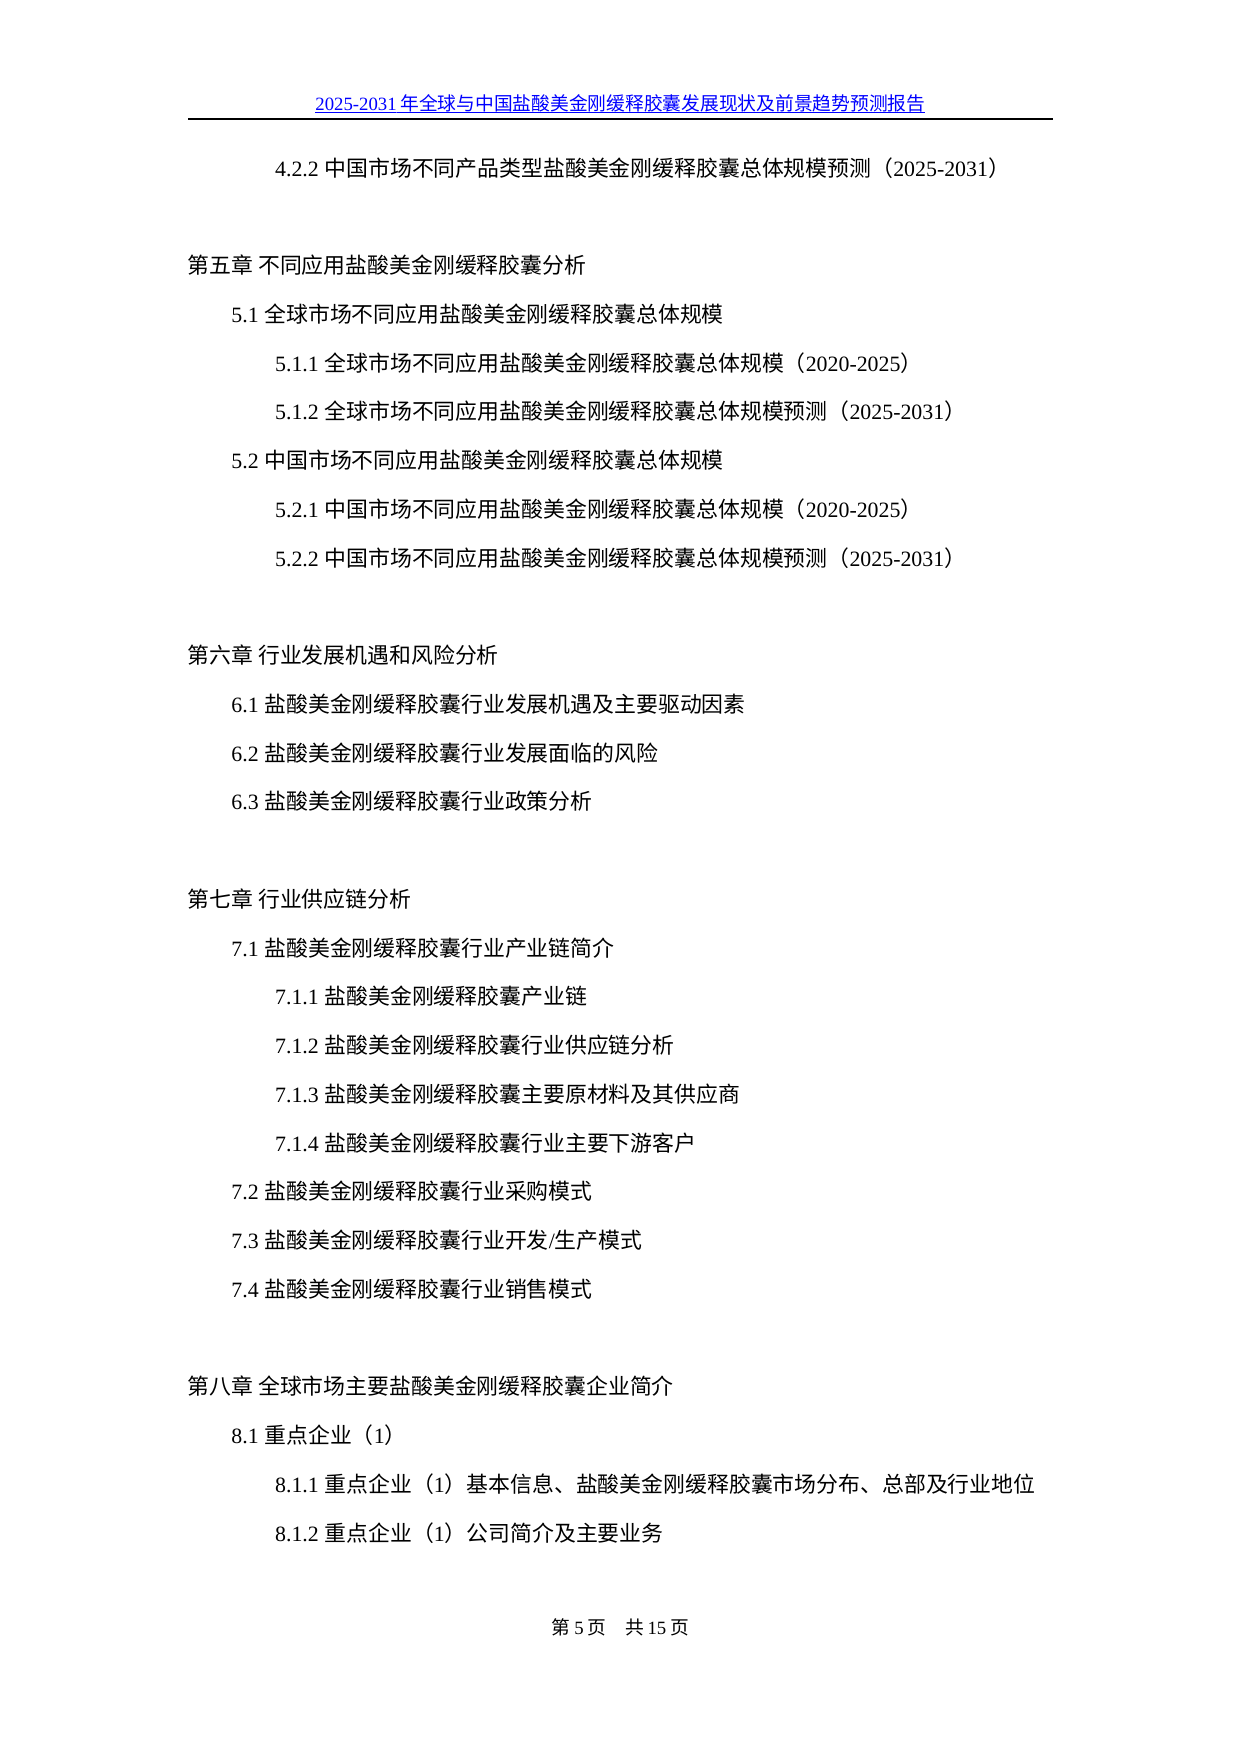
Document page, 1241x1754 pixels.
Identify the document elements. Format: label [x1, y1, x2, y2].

text [187, 150, 1053, 1548]
